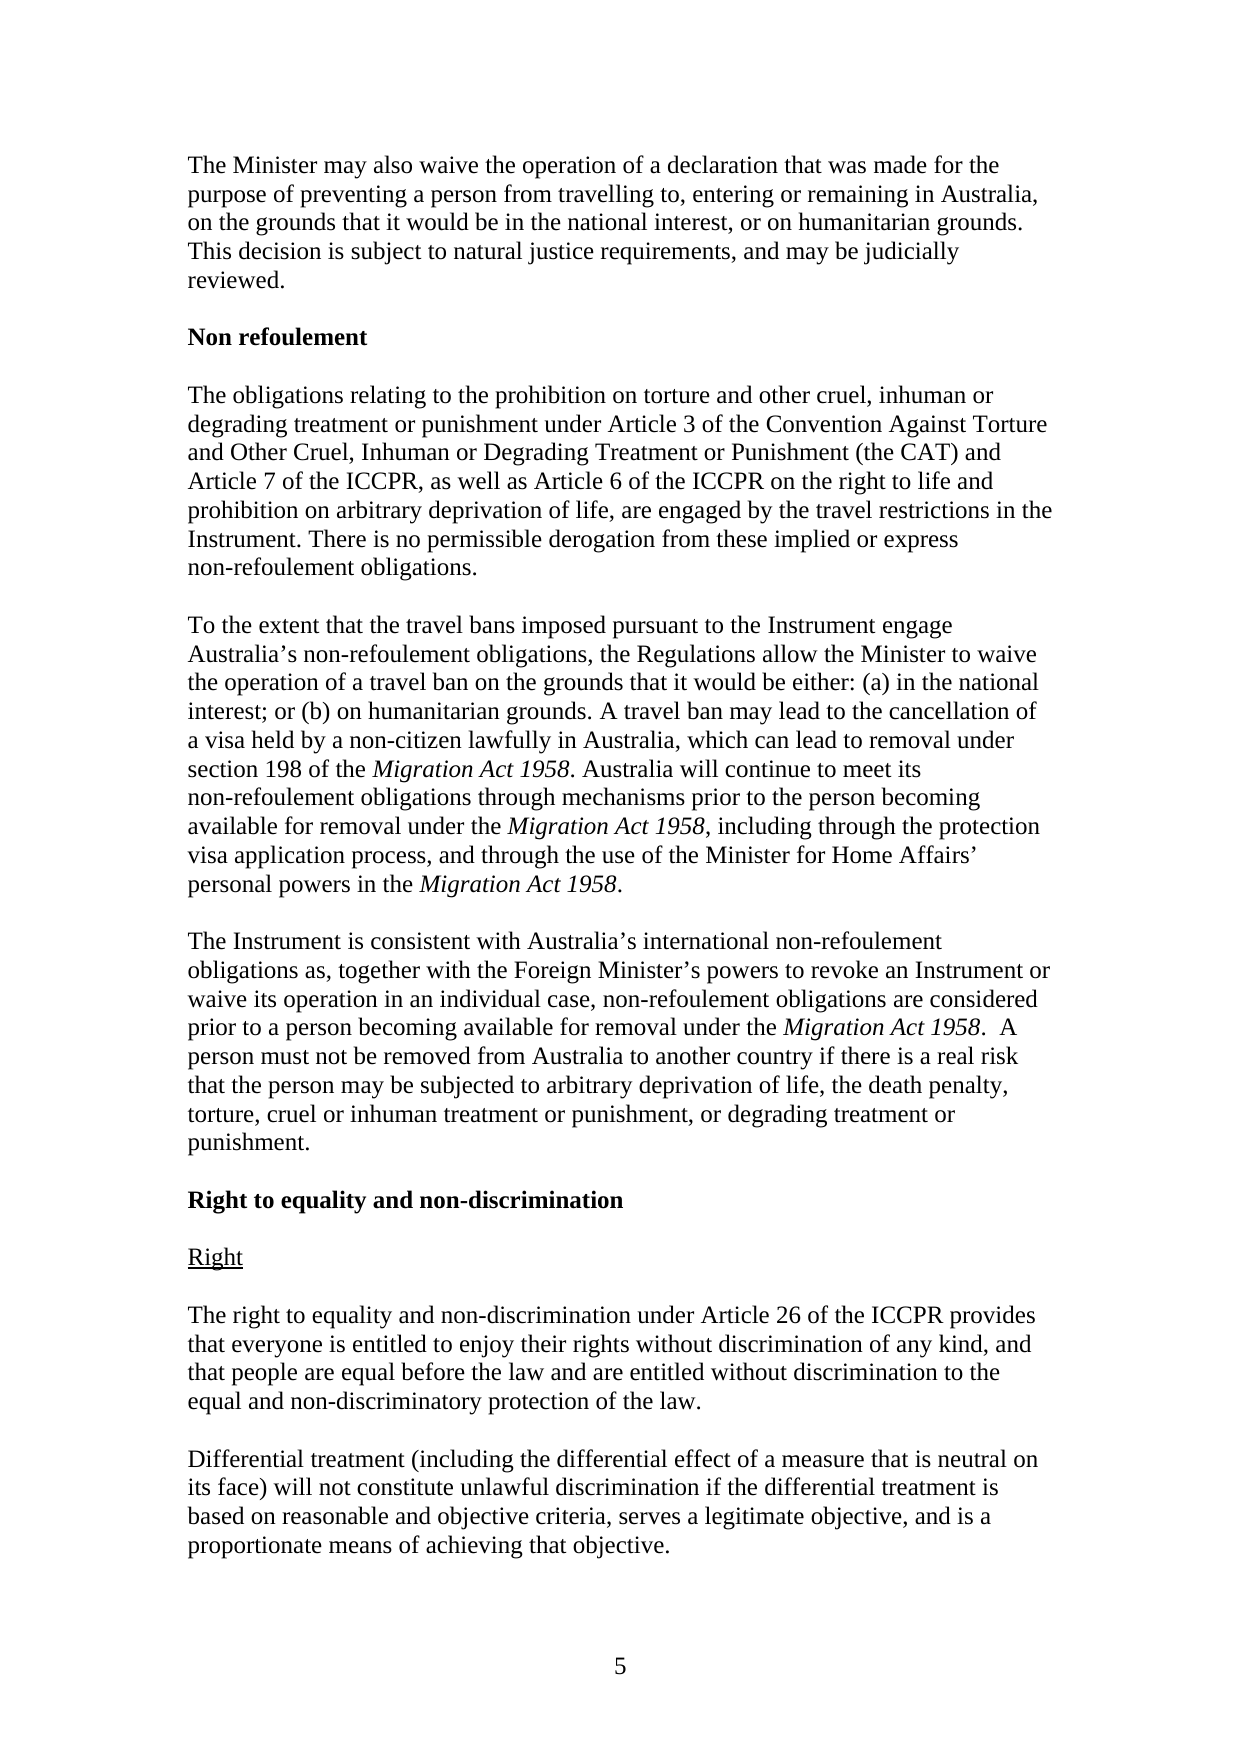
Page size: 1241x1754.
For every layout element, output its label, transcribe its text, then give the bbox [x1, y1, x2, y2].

text The Instrument is consistent with Australia’s international non-refoulement obligations as, together with the Foreign Minister’s powers to revoke an Instrument or waive its operation in an individual case, non-refoulement obligations are considered prior to a person becoming available for removal under the Migration Act 1958. A person must not be removed from Australia to another country if there is a real risk that the person may be subjected to arbitrary deprivation of life, the death penalty, torture, cruel or inhuman treatment or punishment, or degrading treatment or punishment. [187, 926, 1053, 1156]
text The right to equality and non-discrimination under Article 26 of the ICCPR provides that everyone is entitled to enjoy their rights without discrimination of any kind, and that people are equal before the law and are entitled without discrimination to the equal and non-discriminatory protection of the law. [187, 1300, 1053, 1415]
text Right [187, 1242, 1053, 1271]
text To the extent that the travel bans imposed pursuant to the Instrument engage Australia’s non-refoulement obligations, the Regulations allow the Minister to waive the operation of a travel ban on the grounds that it would be either: (a) in the national interest; or (b) on humanitarian grounds. A travel ban may lead to the cancellation of a visa held by a non-citizen lawfully in Australia, which can lead to removal under section 198 of the Migration Act 1958. Australia will continue to meet its non-refoulement obligations through mechanisms prior to the person becoming available for removal under the Migration Act 1958, including through the protection visa application process, and through the use of the Minister for Home Affairs’ personal powers in the Migration Act 1958. [187, 610, 1053, 897]
text Differential treatment (including the differential effect of a measure that is neutral on its face) will not constitute unlawful discrimination if the differential treatment is based on reasonable and objective criteria, serves a legitimate objective, and is a proportionate means of achieving that objective. [187, 1444, 1053, 1559]
text The Minister may also waive the operation of a declaration that was made for the purpose of preventing a person from travelling to, entering or remaining in Australia, on the grounds that it would be in the national interest, or on humanitarian grounds. This decision is subject to natural justice requirements, and may be judicially reviewed. [187, 150, 1053, 294]
text The obligations relating to the prohibition on torture and other cruel, inhuman or degrading treatment or punishment under Article 3 of the Convention Against Torture and Other Cruel, Inhuman or Degrading Treatment or Punishment (the CAT) and Article 7 of the ICCPR, as well as Article 6 of the ICCPR on the right to life and prohibition on arbitrary deprivation of life, are engaged by the travel restrictions in the Instrument. There is no permissible derogation from these implied or express non-refoulement obligations. [187, 380, 1053, 581]
text Non refoulement [187, 322, 1053, 351]
text Right to equality and non-discrimination [187, 1185, 1053, 1214]
